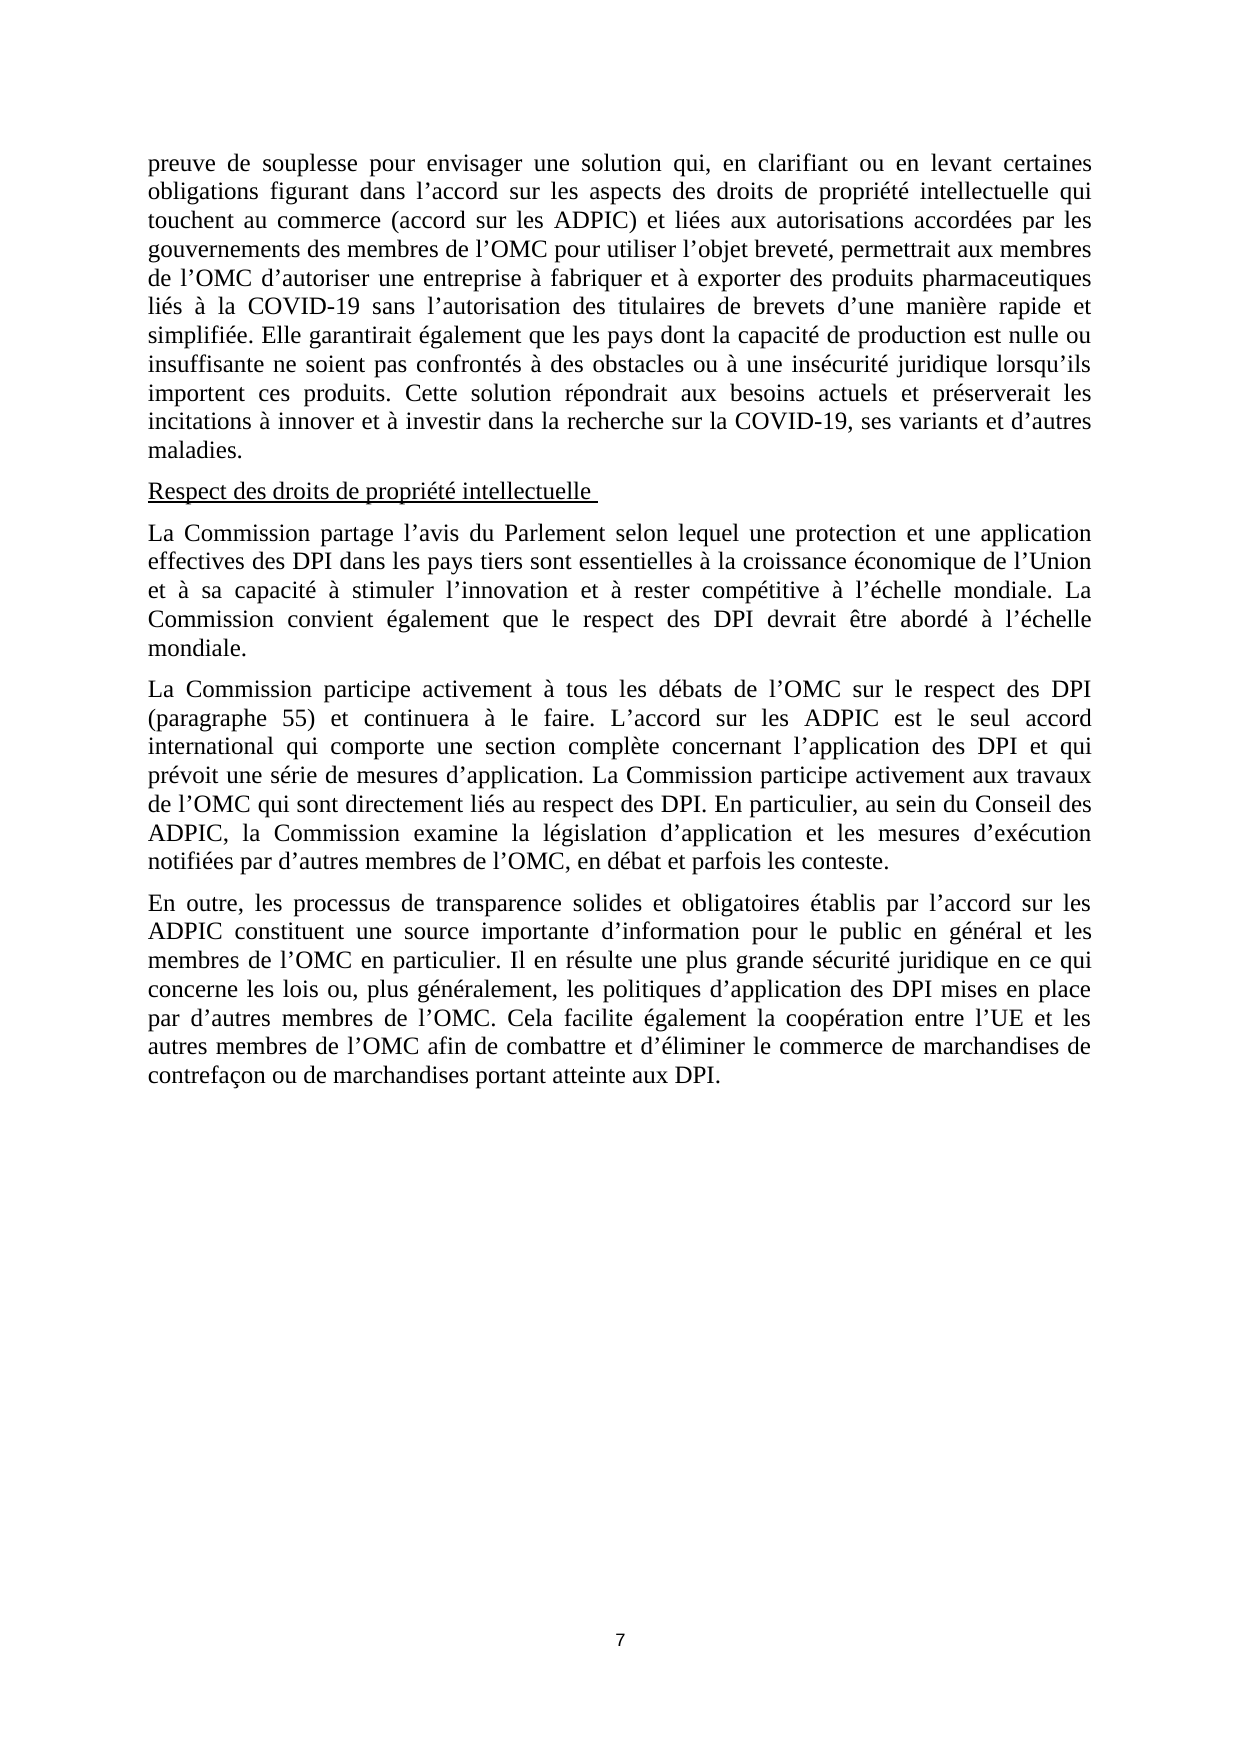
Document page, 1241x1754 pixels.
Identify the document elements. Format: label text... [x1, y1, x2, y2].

text En outre, les processus de transparence solides et obligatoires établis par l’accord sur les ADPIC constituent une source importante d’information pour le public en général et les membres de l’OMC en particulier. Il en résulte une plus grande sécurité juridique en ce qui concerne les lois ou, plus généralement, les politiques d’application des DPI mises en place par d’autres membres de l’OMC. Cela facilite également la coopération entre l’UE et les autres membres de l’OMC afin de combattre et d’éliminer le commerce de marchandises de contrefaçon ou de marchandises portant atteinte aux DPI. [148, 888, 1093, 1089]
text La Commission participe activement à tous les débats de l’OMC sur le respect des DPI (paragraphe 55) et continuera à le faire. L’accord sur les ADPIC est le seul accord international qui comporte une section complète concernant l’application des DPI et qui prévoit une série de mesures d’application. La Commission participe activement aux travaux de l’OMC qui sont directement liés au respect des DPI. En particulier, au sein du Conseil des ADPIC, la Commission examine la législation d’application et les mesures d’exécution notifiées par d’autres membres de l’OMC, en débat et parfois les conteste. [148, 674, 1093, 875]
text La Commission partage l’avis du Parlement selon lequel une protection et une application effectives des DPI dans les pays tiers sont essentielles à la croissance économique de l’Union et à sa capacité à stimuler l’innovation et à rester compétitive à l’échelle mondiale. La Commission convient également que le respect des DPI devrait être abordé à l’échelle mondiale. [148, 518, 1093, 661]
text Respect des droits de propriété intellectuelle [148, 476, 1093, 505]
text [148, 148, 1093, 464]
